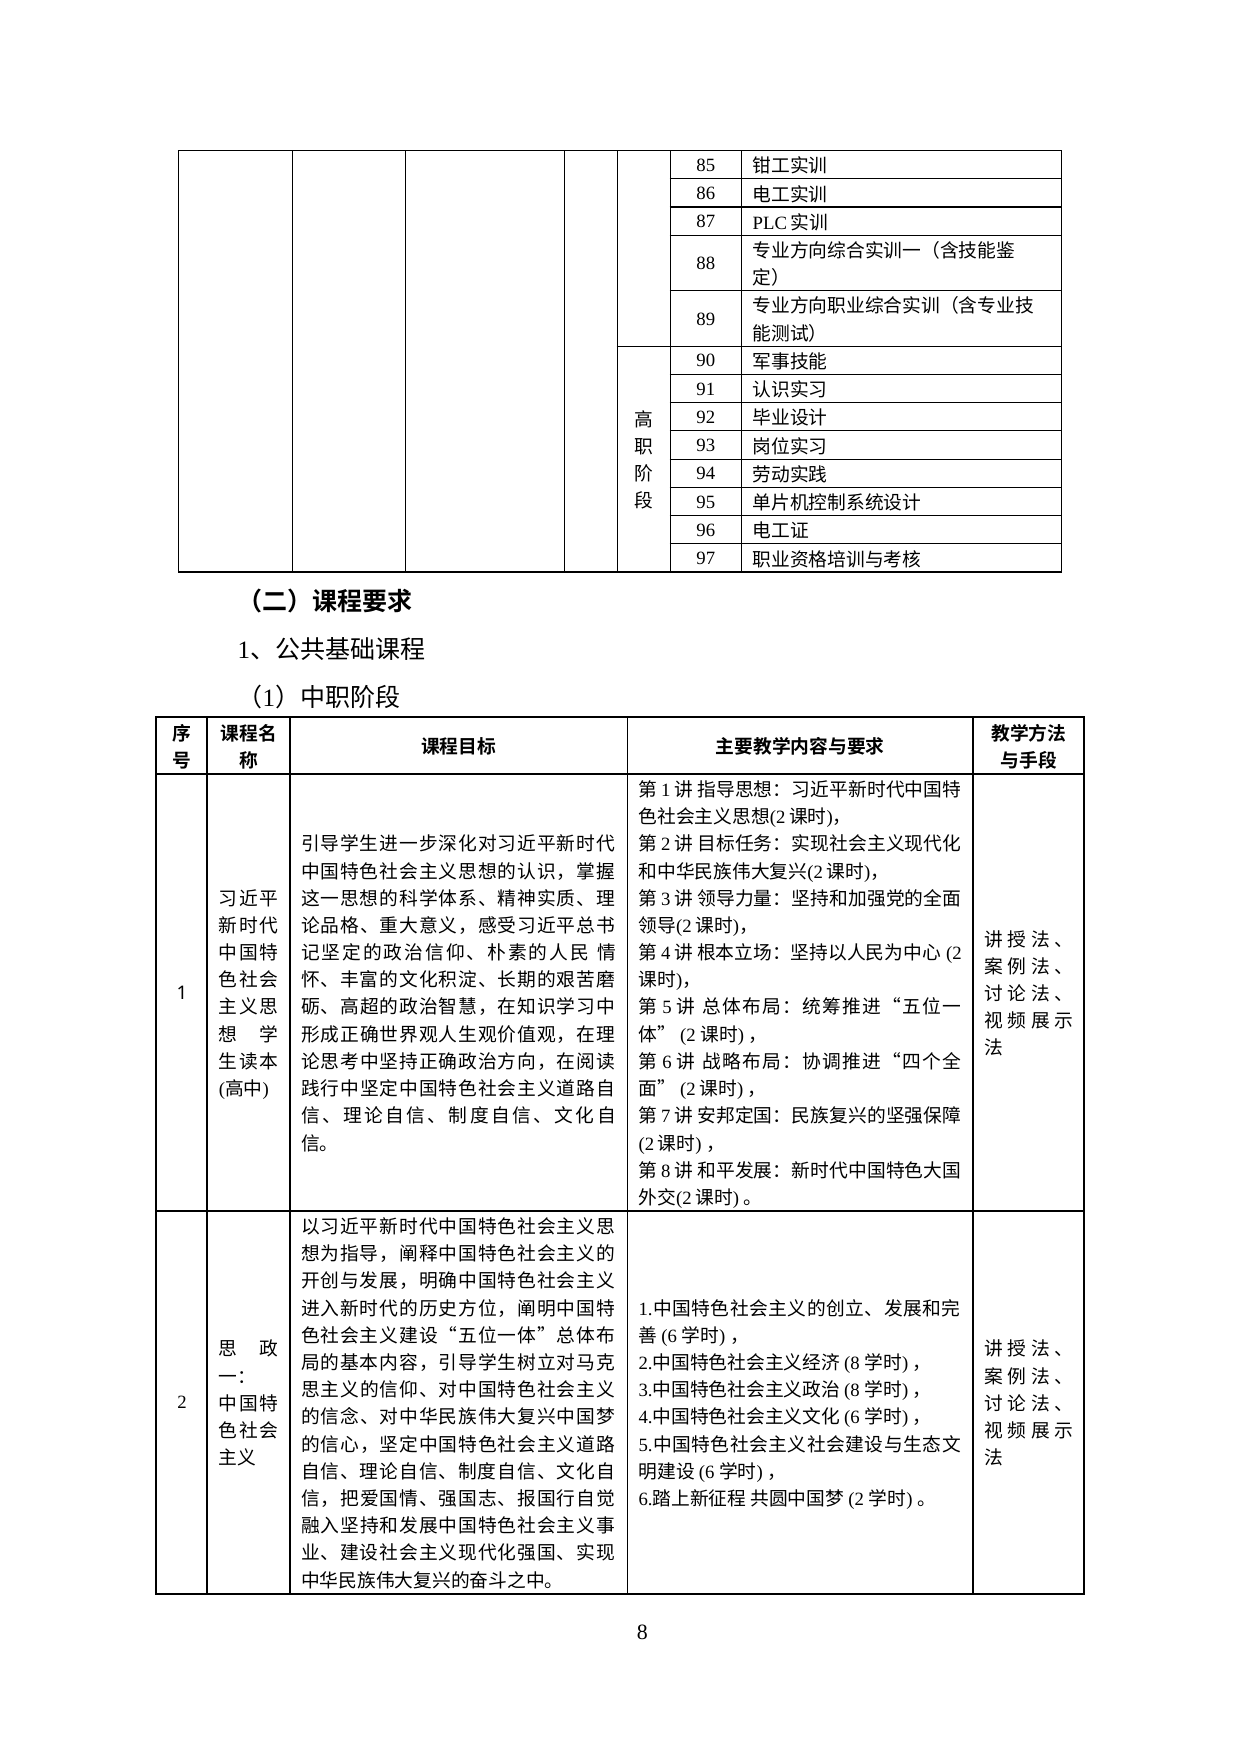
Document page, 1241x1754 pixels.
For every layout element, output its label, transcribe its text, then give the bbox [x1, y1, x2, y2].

table_cell 高职阶段 [618, 347, 670, 571]
table_cell 引导学生进一步深化对习近平新时代中国特色社会主义思想的认识，掌握这一思想的科学体系、精神实质、理论品格、重大意义，感受习近平总书记坚定的政治信仰、朴素的人民 情怀、丰富的文化积淀、长期的艰苦磨砺、高超的政治智慧，在知识学习中形成正确世界观人生观价值观，在理论思考中坚持正确政治方向，在阅读践行中坚定中国特色社会主义道路自信、理论自信、制度自信、文化自信。 [291, 775, 627, 1210]
text （1）中职阶段 [187, 668, 1053, 716]
table_cell 军事技能 [742, 347, 1061, 374]
table_cell 电工证 [742, 516, 1061, 543]
table_cell 第1讲 指导思想：习近平新时代中国特色社会主义思想(2课时)， 第2讲 目标任务：实现社会主义现代化和中华民族伟大复兴(2课时)， 第3讲 领导力量：坚持和加强党的全面领导(2课时)， 第4讲 根本立场：坚持以人民为中心 (2 课时)， 第5讲 总体布局：统筹推进“五位一体” (2 课时) ， 第6讲 战略布局：协调推进“四个全面” (2课时) ， 第7讲 安邦定国：民族复兴的坚强保障 (2课时) ， 第8讲 和平发展：新时代中国特色大国外交(2课时) 。 [628, 775, 972, 1210]
table_cell 1.中国特色社会主义的创立、发展和完善 (6 学时) ， 2.中国特色社会主义经济 (8 学时) ， 3.中国特色社会主义政治 (8 学时) ， 4.中国特色社会主义文化 (6 学时) ， 5.中国特色社会主义社会建设与生态文明建设 (6 学时) ， 6.踏上新征程 共圆中国梦 (2 学时) 。 [628, 1212, 972, 1592]
table_cell 岗位实习 [742, 431, 1061, 458]
table_cell 劳动实践 [742, 460, 1061, 487]
table_cell 92 [671, 403, 741, 430]
table_cell 87 [671, 208, 741, 235]
table_cell 89 [671, 291, 741, 346]
table_cell 90 [671, 347, 741, 374]
table_cell 97 [671, 544, 741, 571]
table_header 课程目标 [291, 718, 627, 773]
table_header 序号 [157, 718, 206, 773]
table_cell 钳工实训 [742, 151, 1061, 178]
table_cell 单片机控制系统设计 [742, 488, 1061, 515]
table_cell 毕业设计 [742, 403, 1061, 430]
table_cell 以习近平新时代中国特色社会主义思想为指导，阐释中国特色社会主义的开创与发展，明确中国特色社会主义进入新时代的历史方位，阐明中国特色社会主义建设“五位一体”总体布局的基本内容，引导学生树立对马克思主义的信仰、对中国特色社会主义的信念、对中华民族伟大复兴中国梦的信心，坚定中国特色社会主义道路自信、理论自信、制度自信、文化自信，把爱国情、强国志、报国行自觉融入坚持和发展中国特色社会主义事业、建设社会主义现代化强国、实现中华民族伟大复兴的奋斗之中。 [291, 1212, 627, 1592]
table_header 课程名称 [208, 718, 289, 773]
table_cell 电工实训 [742, 179, 1061, 206]
table_cell 职业资格培训与考核 [742, 544, 1061, 571]
text （二）课程要求 [187, 573, 1053, 620]
table_cell 93 [671, 431, 741, 458]
table_cell 95 [671, 488, 741, 515]
table_cell 专业方向综合实训一（含技能鉴定） [742, 236, 1061, 290]
table_header 主要教学内容与要求 [628, 718, 972, 773]
table_header 教学方法与手段 [974, 718, 1083, 773]
table_cell 思政一： 中国特色社会主义 [208, 1212, 289, 1592]
table_cell 讲授法、案例法、讨论法、视频展示法 [974, 775, 1083, 1210]
table_cell 94 [671, 460, 741, 487]
table_cell 96 [671, 516, 741, 543]
table_cell PLC实训 [742, 208, 1061, 235]
table_cell 讲授法、案例法、讨论法、视频展示法 [974, 1212, 1083, 1592]
table_cell 1 [157, 775, 206, 1210]
table_cell 习近平新时代中国特色社会主义思想 学生读本 (高中) [208, 775, 289, 1210]
table_cell 85 [671, 151, 741, 178]
table_cell 专业方向职业综合实训（含专业技能测试） [742, 291, 1061, 346]
text 1、公共基础课程 [187, 620, 1053, 668]
table_cell 88 [671, 236, 741, 290]
table_cell 2 [157, 1212, 206, 1592]
table_cell 91 [671, 375, 741, 402]
table_cell 86 [671, 179, 741, 206]
table_cell 认识实习 [742, 375, 1061, 402]
